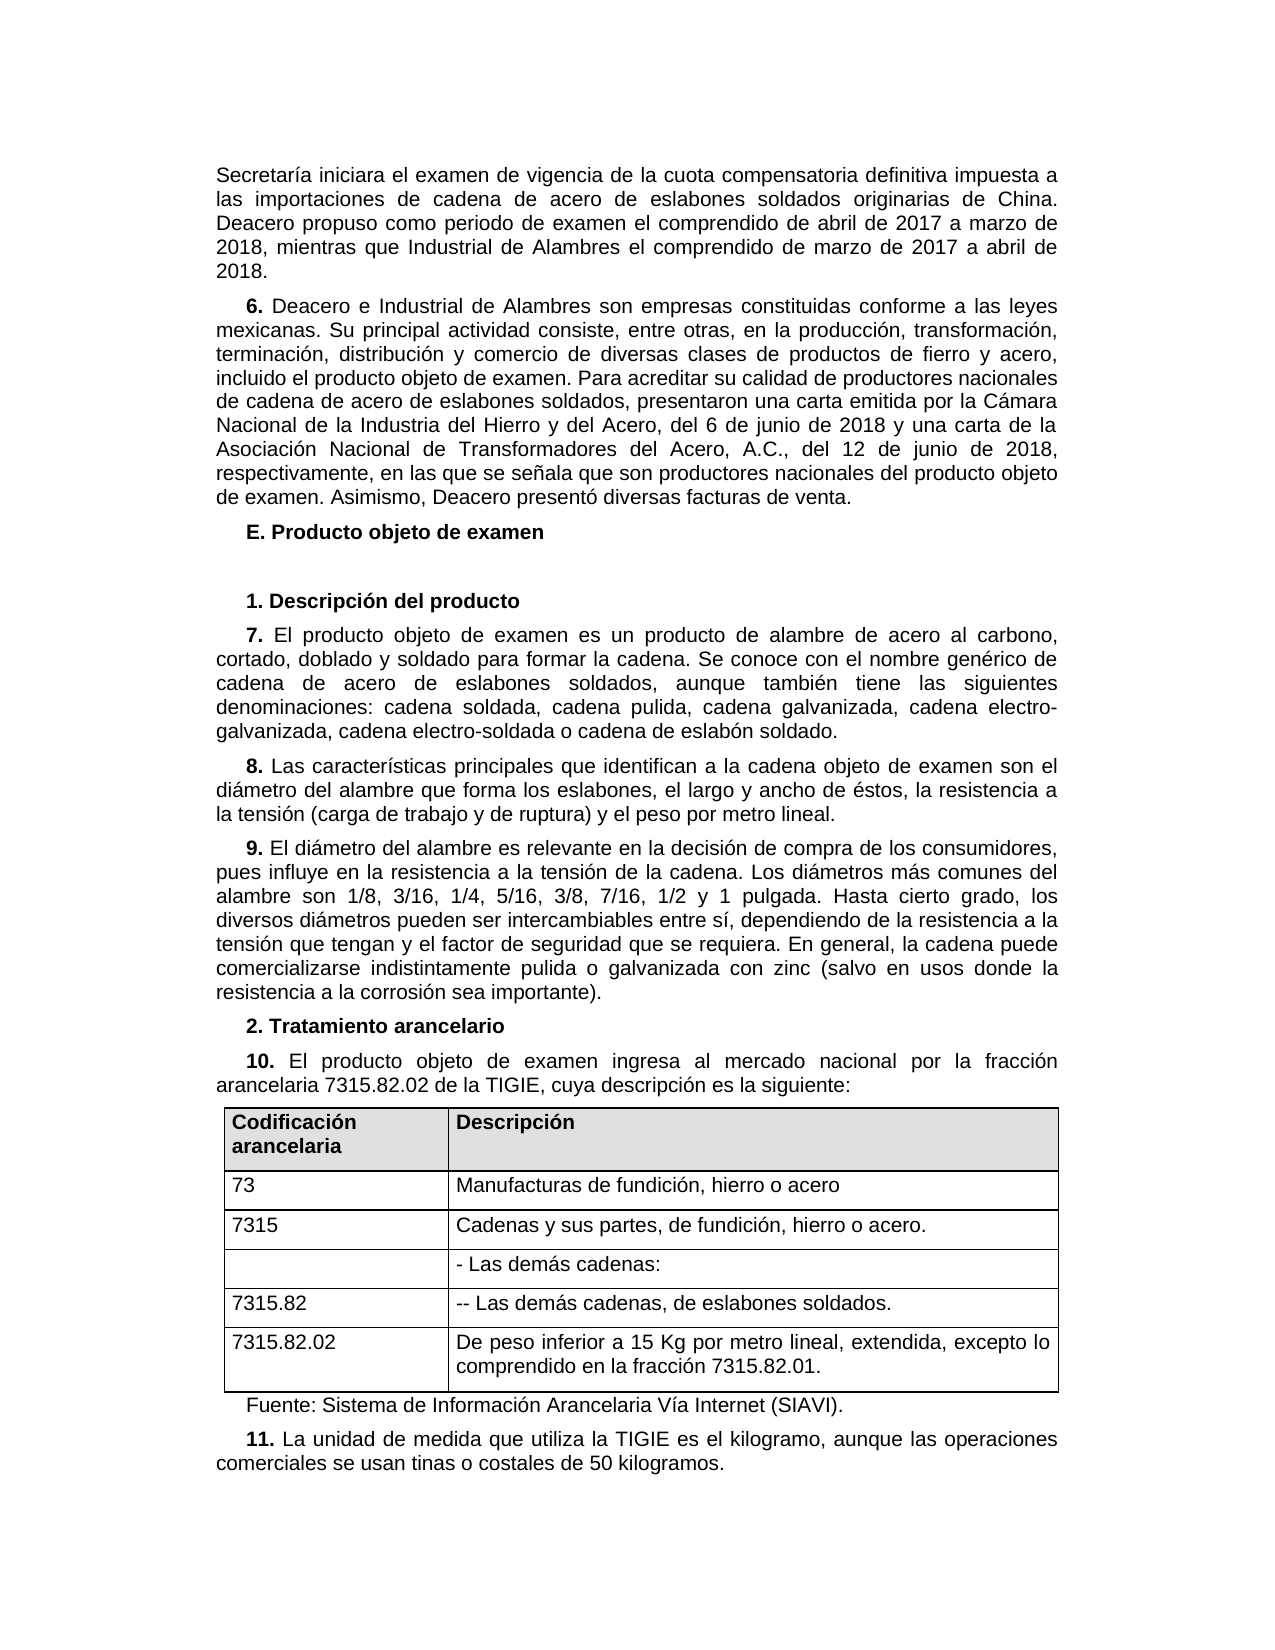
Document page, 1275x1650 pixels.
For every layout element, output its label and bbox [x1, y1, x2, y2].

table_header [200, 148, 1075, 1501]
